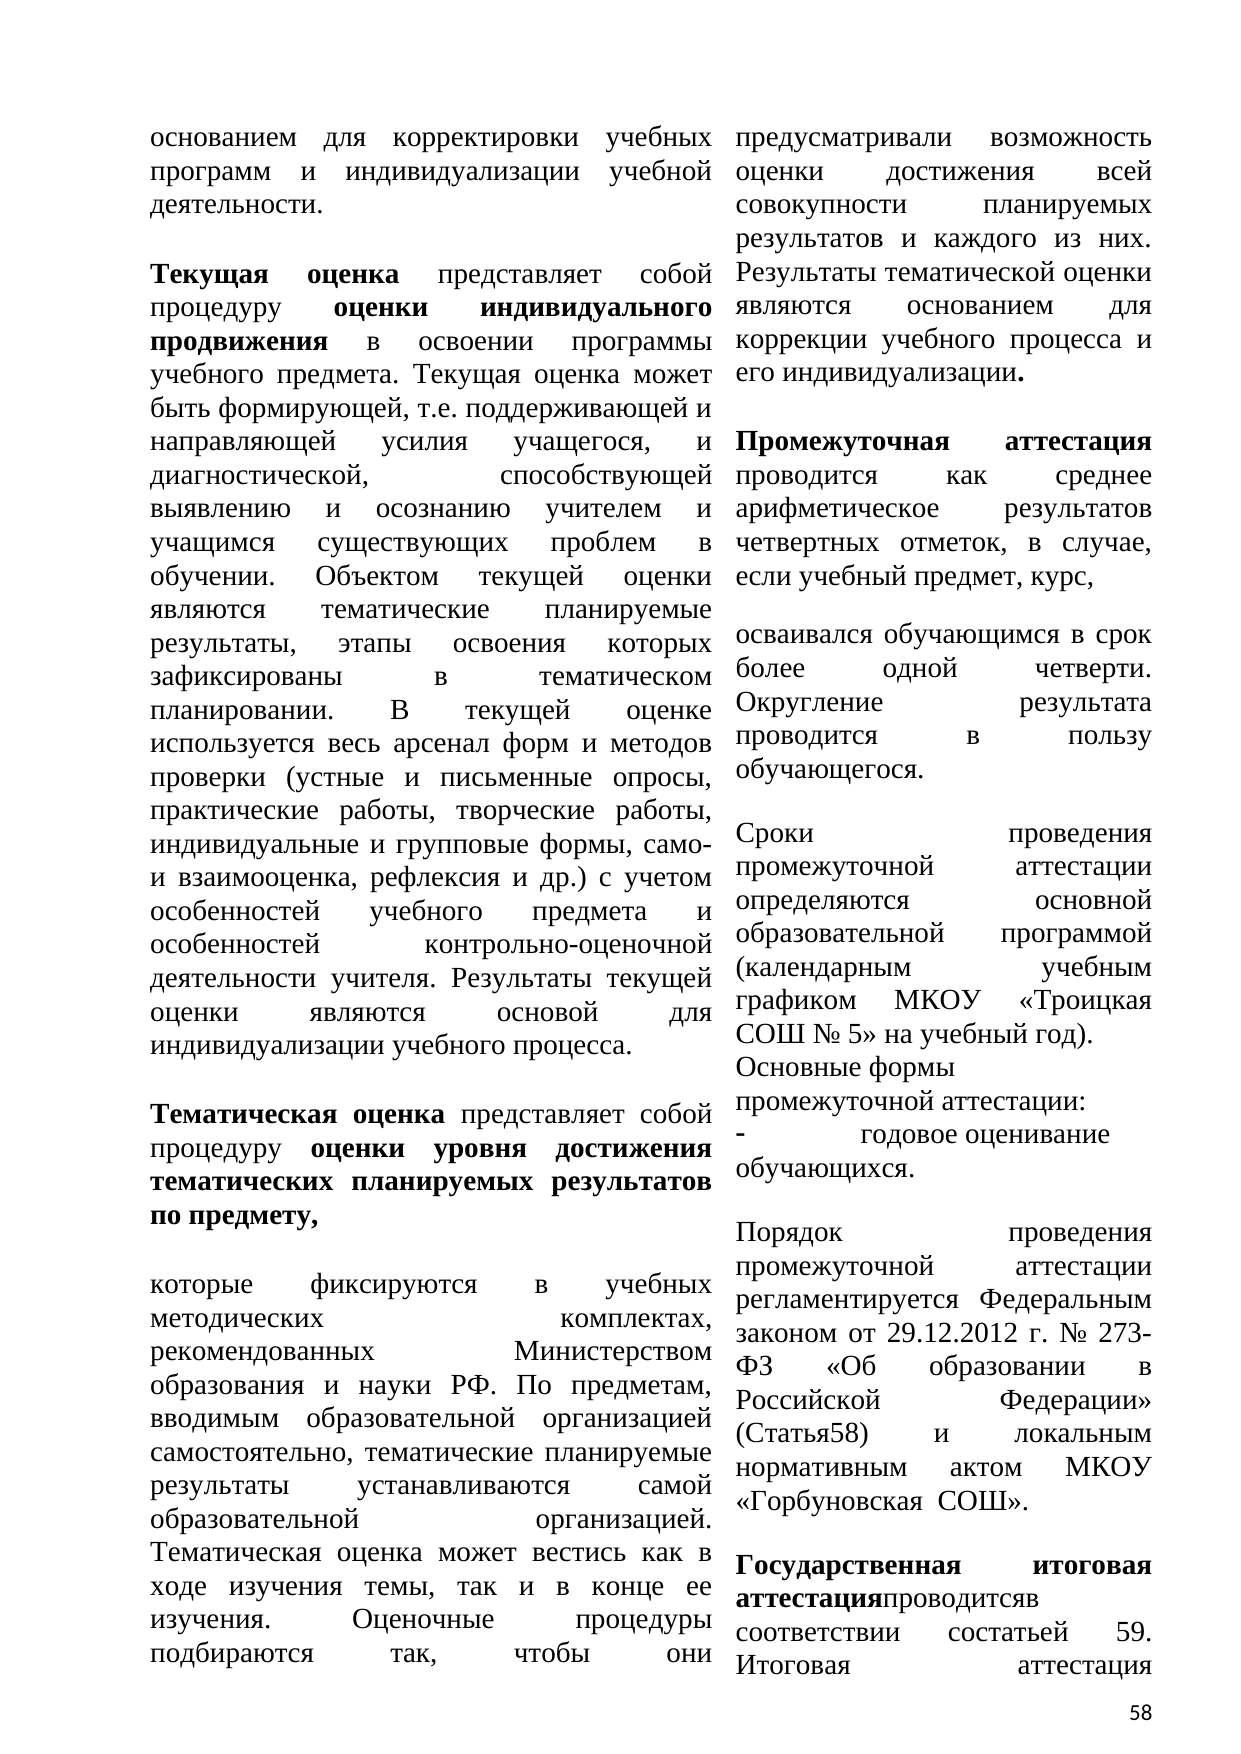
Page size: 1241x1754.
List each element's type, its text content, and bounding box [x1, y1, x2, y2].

text которые фиксируются в учебных методических комплектах, рекомендованных Министерством образования и науки РФ. По предметам, вводимым образовательной организацией самостоятельно, тематические планируемые результаты устанавливаются самой образовательной организацией. Тематическая оценка может вестись как в ходе изучения темы, так и в конце ее изучения. Оценочные процедуры подбираются так, чтобы они предусматривали возможность оценки достижения всей совокупности планируемых результатов и каждого из них. Результаты тематической оценки являются основанием для коррекции учебного процесса и его индивидуализации. [735, 119, 1152, 388]
text которые фиксируются в учебных методических комплектах, рекомендованных Министерством образования и науки РФ. По предметам, вводимым образовательной организацией самостоятельно, тематические планируемые результаты устанавливаются самой образовательной организацией. Тематическая оценка может вестись как в ходе изучения темы, так и в конце ее изучения. Оценочные процедуры подбираются так, чтобы они предусматривали возможность оценки достижения всей совокупности планируемых результатов и каждого из них. Результаты тематической оценки являются основанием для коррекции учебного процесса и его индивидуализации. [150, 1266, 712, 1669]
text Тематическая оценка представляет собой процедуру оценки уровня достижения тематических планируемых результатов по предмету, [150, 1096, 712, 1231]
text Текущая оценка представляет собой процедуру оценки индивидуального продвижения в освоении программы учебного предмета. Текущая оценка может быть формирующей, т.е. поддерживающей и направляющей усилия учащегося, и диагностической, способствующей выявлению и осознанию учителем и учащимся существующих проблем в обучении. Объектом текущей оценки являются тематические планируемые результаты, этапы освоения которых зафиксированы в тематическом планировании. В текущей оценке используется весь арсенал форм и методов проверки (устные и письменные опросы, практические работы, творческие работы, индивидуальные и групповые формы, само- и взаимооценка, рефлексия и др.) с учетом особенностей учебного предмета и особенностей контрольно-оценочной деятельности учителя. Результаты текущей оценки являются основой для индивидуализации учебного процесса. [150, 256, 712, 1061]
text Порядок проведения промежуточной аттестации регламентируется Федеральным законом от 29.12.2012 г. № 273-ФЗ «Об образовании в Российской Федерации» (Статья58) и локальным нормативным актом МКОУ «Горбуновская СОШ». [735, 1214, 1152, 1516]
text Промежуточная аттестация проводится как среднее арифметическое результатов четвертных отметок, в случае, если учебный предмет, курс, [735, 423, 1152, 591]
list годовое оценивание обучающихся. [735, 1117, 1152, 1184]
text Сроки проведения промежуточной аттестации определяются основной образовательной программой (календарным учебным графиком МКОУ «Троицкая СОШ № 5» на учебный год). [735, 815, 1152, 1049]
text Основные формы промежуточной аттестации: [735, 1049, 1152, 1117]
text осваивался обучающимся в срок более одной четверти. Округление результата проводится в пользу обучающегося. [735, 617, 1152, 784]
